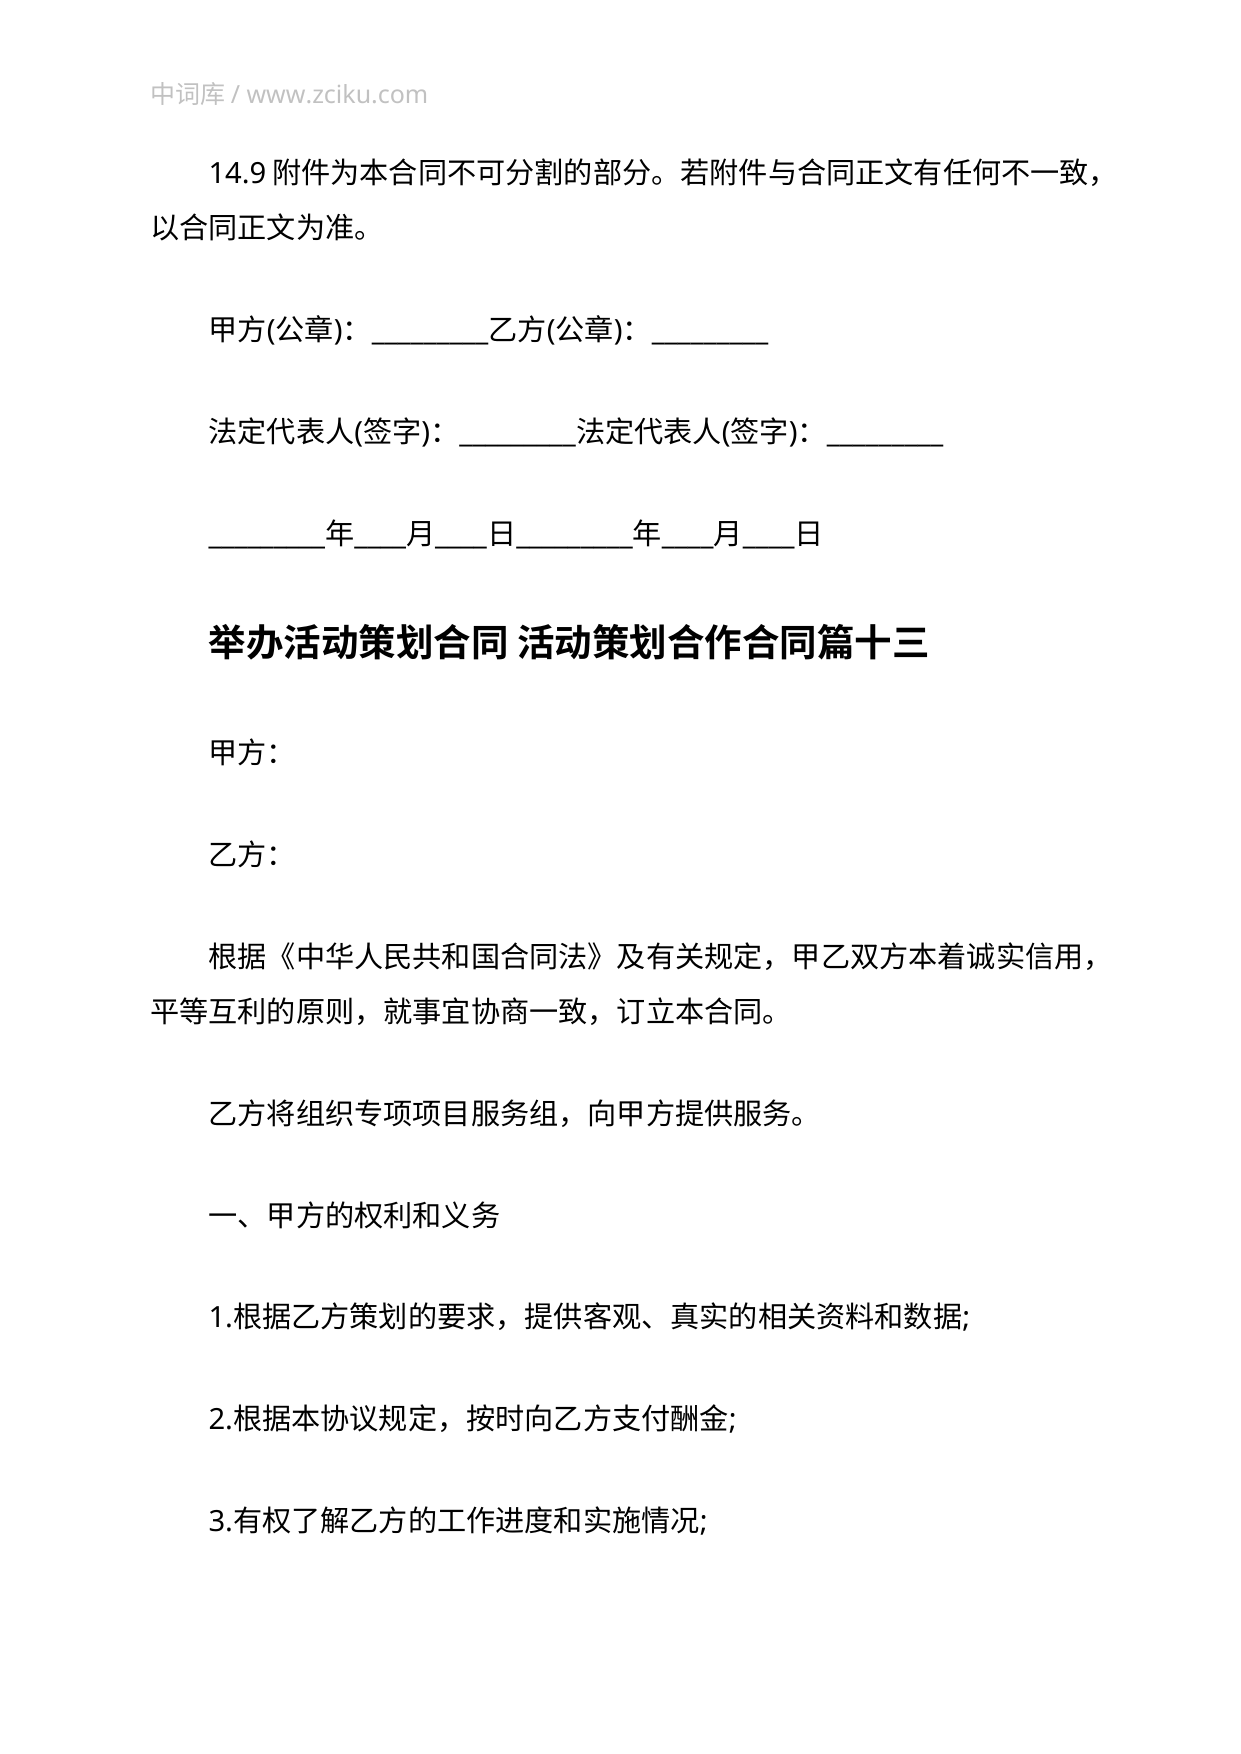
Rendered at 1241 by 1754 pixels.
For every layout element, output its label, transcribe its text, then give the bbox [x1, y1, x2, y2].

text 乙方： [150, 832, 1090, 874]
text 3.有权了解乙方的工作进度和实施情况; [150, 1498, 1090, 1540]
text 2.根据本协议规定，按时向乙方支付酬金; [150, 1396, 1090, 1438]
text 法定代表人(签字)：_________法定代表人(签字)：_________ [150, 409, 1090, 451]
text 14.9附件为本合同不可分割的部分。若附件与合同正文有任何不一致，以合同正文为准。 [150, 150, 1090, 247]
text 乙方将组织专项项目服务组，向甲方提供服务。 [150, 1090, 1090, 1133]
text 1.根据乙方策划的要求，提供客观、真实的相关资料和数据; [150, 1294, 1090, 1336]
text 甲方： [150, 730, 1090, 772]
text 根据《中华人民共和国合同法》及有关规定，甲乙双方本着诚实信用，平等互利的原则，就事宜协商一致，订立本合同。 [150, 934, 1090, 1031]
text 甲方(公章)：_________乙方(公章)：_________ [150, 307, 1090, 349]
text 一、甲方的权利和义务 [150, 1192, 1090, 1234]
text 举办活动策划合同 活动策划合作合同篇十三 [150, 613, 1090, 667]
text _________年____月____日_________年____月____日 [150, 511, 1090, 553]
